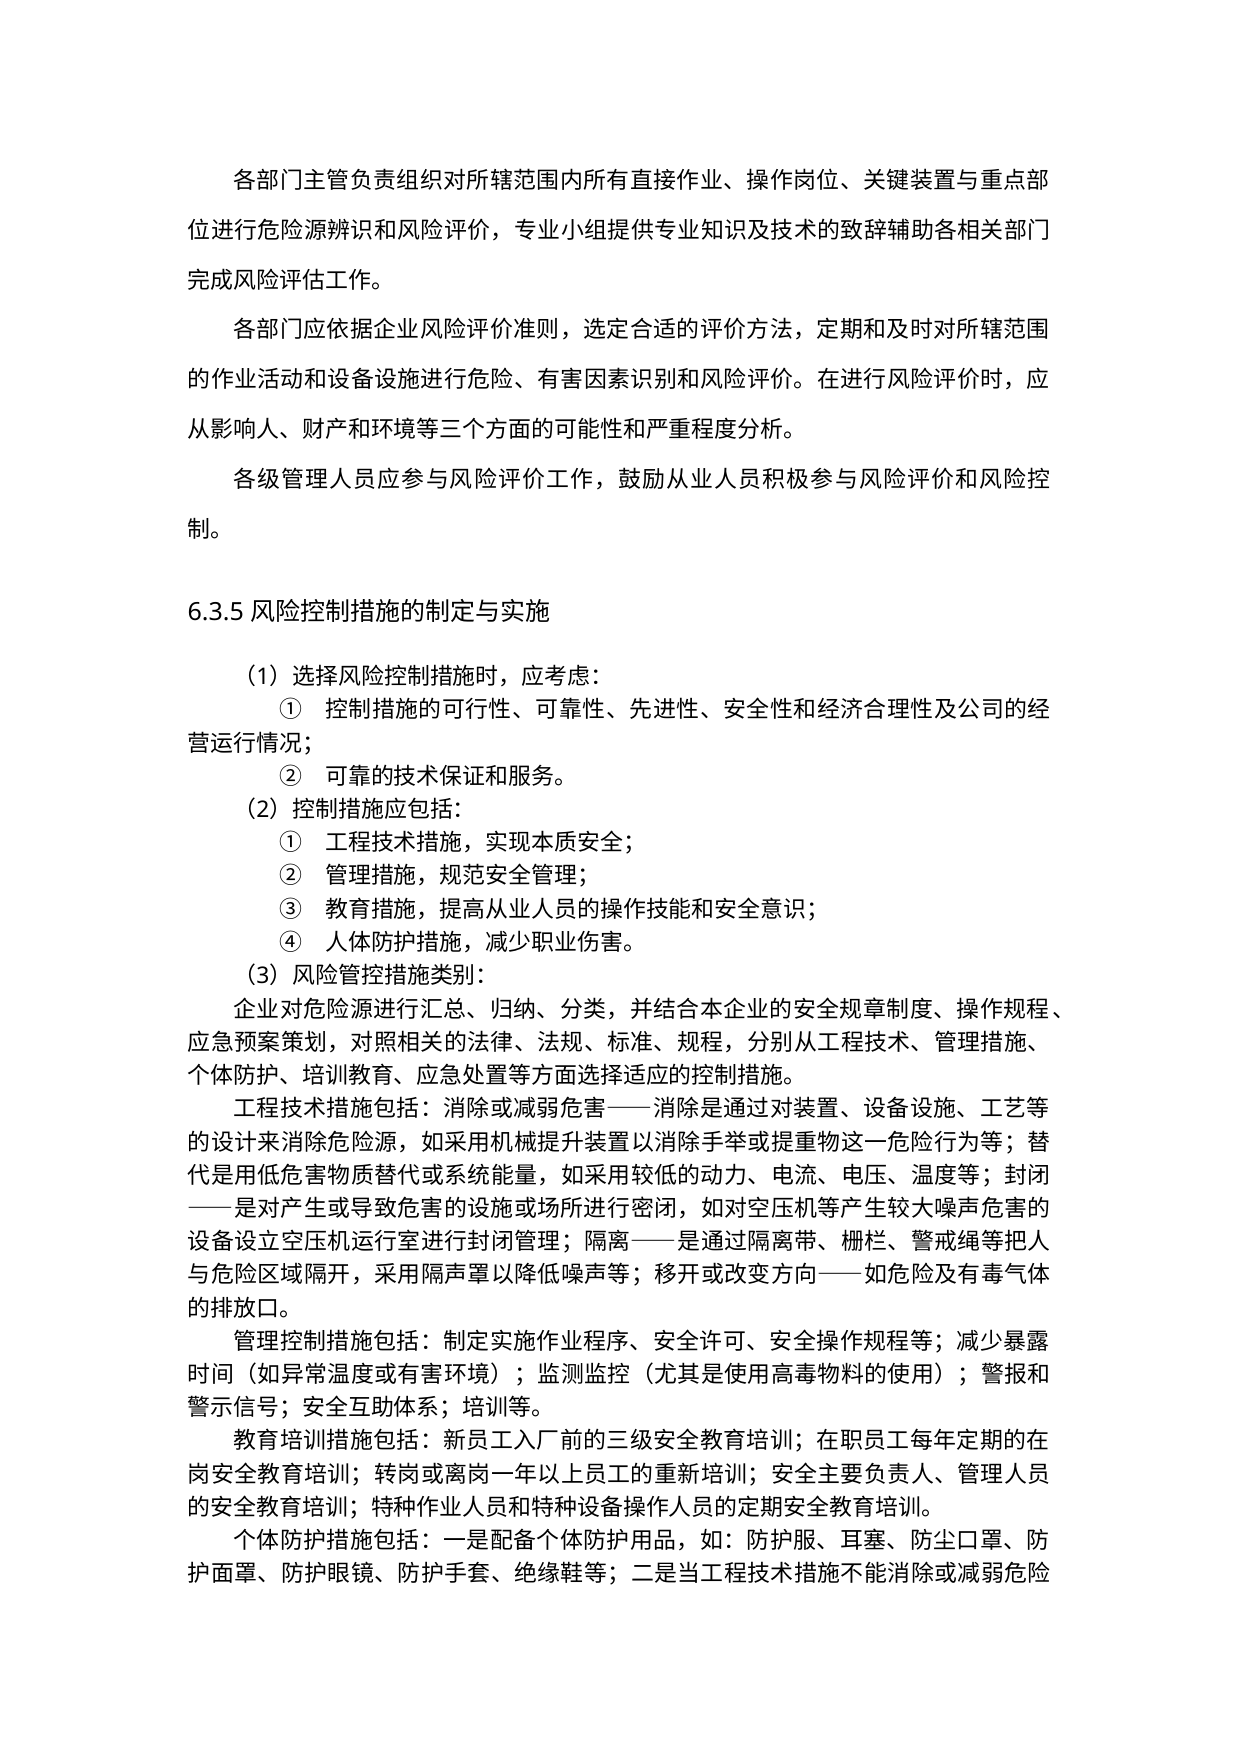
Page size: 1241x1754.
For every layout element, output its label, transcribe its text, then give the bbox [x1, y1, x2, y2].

text 管理控制措施包括：制定实施作业程序、安全许可、安全操作规程等；减少暴露时间（如异常温度或有害环境）；监测监控（尤其是使用高毒物料的使用）；警报和警示信号；安全互助体系；培训等。 [187, 1323, 1053, 1422]
list 可靠的技术保证和服务。 [187, 758, 1053, 791]
list 人体防护措施，减少职业伤害。 [187, 924, 1053, 957]
text （1）选择风险控制措施时，应考虑： [187, 658, 1053, 691]
list 教育措施，提高从业人员的操作技能和安全意识； [187, 891, 1053, 924]
text 各部门主管负责组织对所辖范围内所有直接作业、操作岗位、关键装置与重点部位进行危险源辨识和风险评价，专业小组提供专业知识及技术的致辞辅助各相关部门完成风险评估工作。 [187, 162, 1053, 295]
text 6.3.5 风险控制措施的制定与实施 [187, 577, 1053, 642]
list 各级管理人员应参与风险评价工作，鼓励从业人员积极参与风险评价和风险控制。 [187, 461, 1053, 544]
text 教育培训措施包括：新员工入厂前的三级安全教育培训；在职员工每年定期的在岗安全教育培训；转岗或离岗一年以上员工的重新培训；安全主要负责人、管理人员的安全教育培训；特种作业人员和特种设备操作人员的定期安全教育培训。 [187, 1422, 1053, 1522]
list 控制措施的可行性、可靠性、先进性、安全性和经济合理性及公司的经营运行情况； [187, 691, 1053, 758]
text （2）控制措施应包括： [187, 791, 1053, 824]
text 工程技术措施包括：消除或减弱危害——消除是通过对装置、设备设施、工艺等的设计来消除危险源，如采用机械提升装置以消除手举或提重物这一危险行为等；替代是用低危害物质替代或系统能量，如采用较低的动力、电流、电压、温度等；封闭——是对产生或导致危害的设施或场所进行密闭，如对空压机等产生较大噪声危害的设备设立空压机运行室进行封闭管理；隔离——是通过隔离带、栅栏、警戒绳等把人与危险区域隔开，采用隔声罩以降低噪声等；移开或改变方向——如危险及有毒气体的排放口。 [187, 1090, 1053, 1323]
list 管理措施，规范安全管理； [187, 857, 1053, 891]
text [187, 1522, 1053, 1588]
text 企业对危险源进行汇总、归纳、分类，并结合本企业的安全规章制度、操作规程、应急预案策划，对照相关的法律、法规、标准、规程，分别从工程技术、管理措施、个体防护、培训教育、应急处置等方面选择适应的控制措施。 [187, 990, 1053, 1090]
text （3）风险管控措施类别： [187, 957, 1053, 990]
list 各部门应依据企业风险评价准则，选定合适的评价方法，定期和及时对所辖范围的作业活动和设备设施进行危险、有害因素识别和风险评价。在进行风险评价时，应从影响人、财产和环境等三个方面的可能性和严重程度分析。 [187, 311, 1053, 444]
list 工程技术措施，实现本质安全； [187, 824, 1053, 857]
